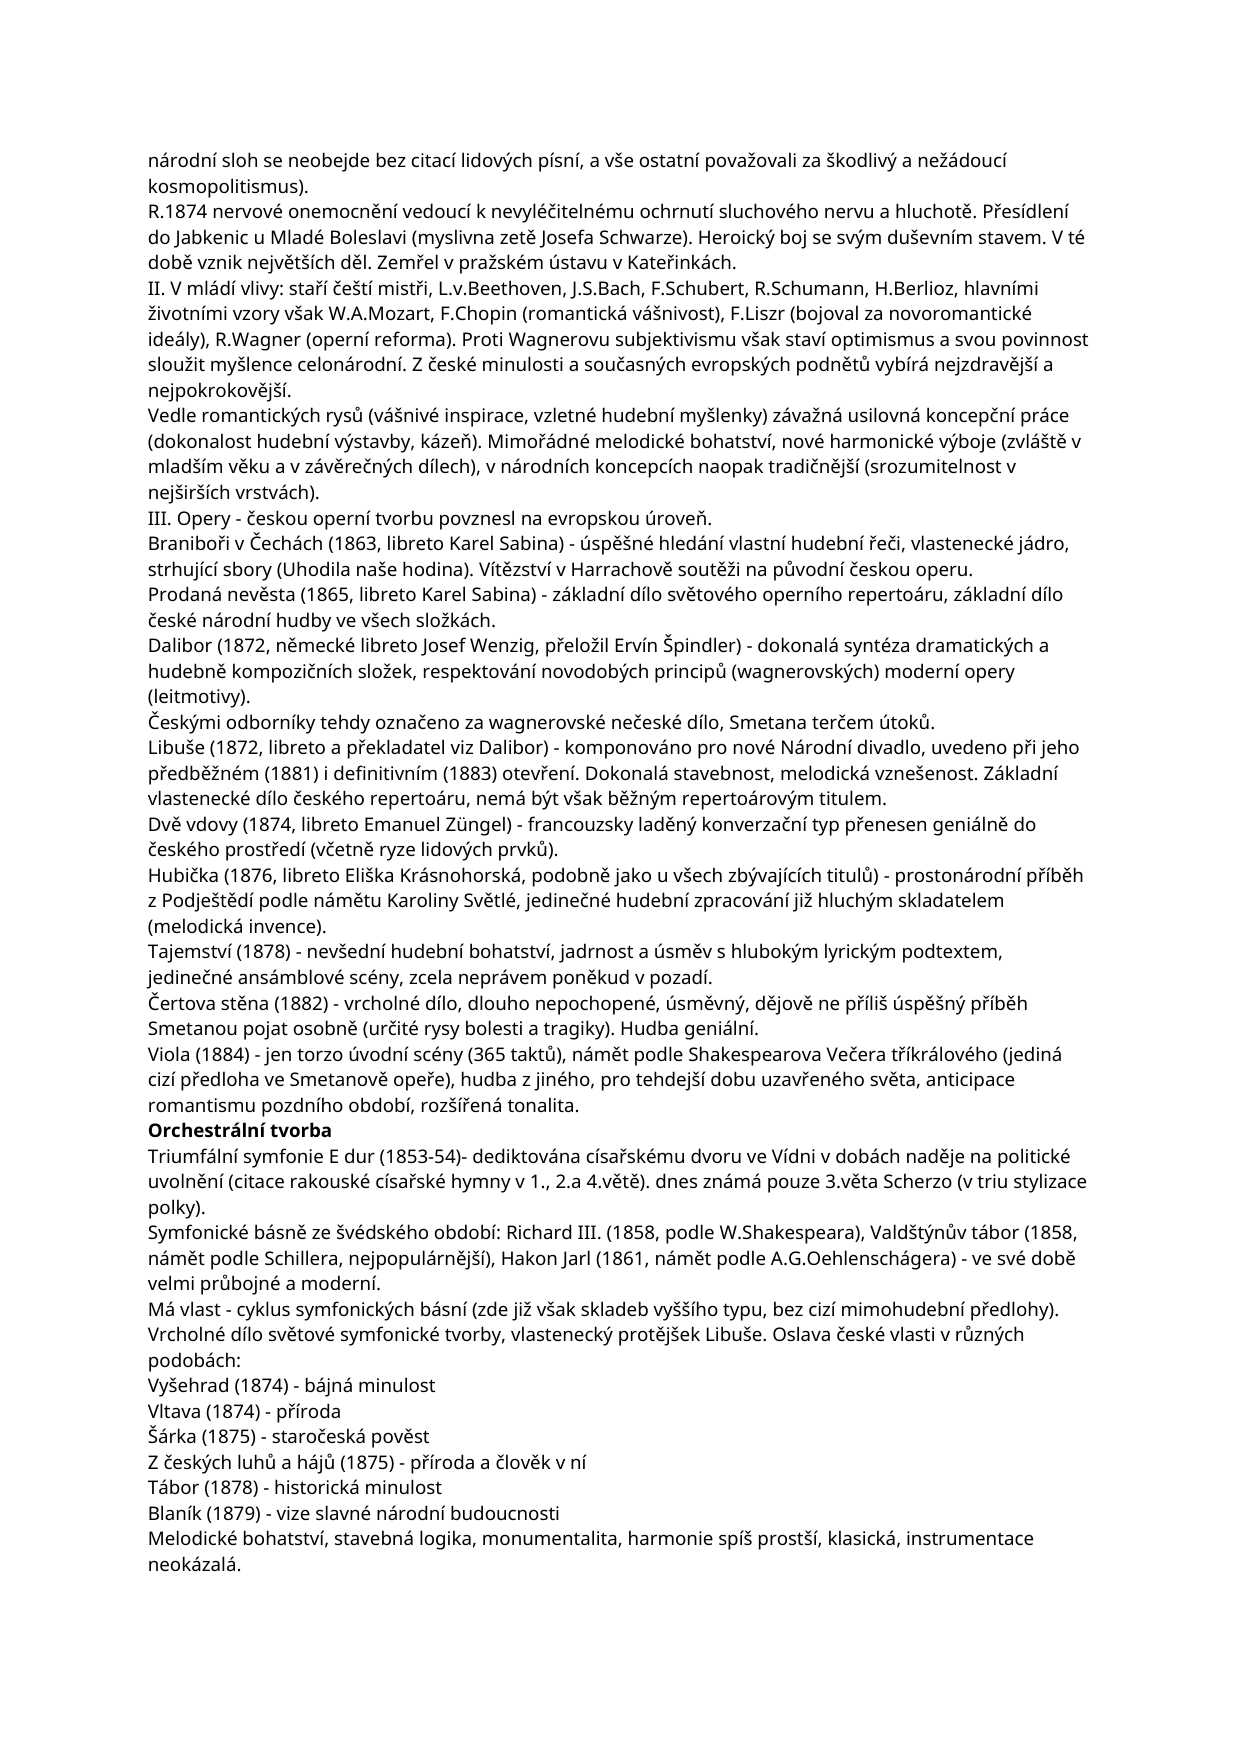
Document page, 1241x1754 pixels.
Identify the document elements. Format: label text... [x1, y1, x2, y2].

text Prodaná nevěsta (1865, libreto Karel Sabina) - základní dílo světového operního repertoáru, základní dílo české národní hudby ve všech složkách. [148, 581, 1093, 632]
text Vyšehrad (1874) - bájná minulost [148, 1373, 1093, 1398]
text R.1874 nervové onemocnění vedoucí k nevyléčitelnému ochrnutí sluchového nervu a hluchotě. Přesídlení do Jabkenic u Mladé Boleslavi (myslivna zetě Josefa Schwarze). Heroický boj se svým duševním stavem. V té době vznik největších děl. Zemřel v pražském ústavu v Kateřinkách. [148, 199, 1093, 275]
text Vltava (1874) - příroda [148, 1398, 1093, 1424]
text III. Opery - českou operní tvorbu povznesl na evropskou úroveň. [148, 505, 1093, 530]
text Tajemství (1878) - nevšední hudební bohatství, jadrnost a úsměv s hlubokým lyrickým podtextem, jedinečné ansámblové scény, zcela neprávem poněkud v pozadí. [148, 939, 1093, 990]
text II. V mládí vlivy: staří čeští mistři, L.v.Beethoven, J.S.Bach, F.Schubert, R.Schumann, H.Berlioz, hlavními životními vzory však W.A.Mozart, F.Chopin (romantická vášnivost), F.Liszr (bojoval za novoromantické ideály), R.Wagner (operní reforma). Proti Wagnerovu subjektivismu však staví optimismus a svou povinnost sloužit myšlence celonárodní. Z české minulosti a současných evropských podnětů vybírá nejzdravější a nejpokrokovější. [148, 275, 1093, 403]
text Dalibor (1872, německé libreto Josef Wenzig, přeložil Ervín Špindler) - dokonalá syntéza dramatických a hudebně kompozičních složek, respektování novodobých principů (wagnerovských) moderní opery (leitmotivy). Českými odborníky tehdy označeno za wagnerovské nečeské dílo, Smetana terčem útoků. [148, 632, 1093, 734]
text Čertova stěna (1882) - vrcholné dílo, dlouho nepochopené, úsměvný, dějově ne příliš úspěšný příběh Smetanou pojat osobně (určité rysy bolesti a tragiky). Hudba geniální. [148, 990, 1093, 1041]
text Braniboři v Čechách (1863, libreto Karel Sabina) - úspěšné hledání vlastní hudební řeči, vlastenecké jádro, strhující sbory (Uhodila naše hodina). Vítězství v Harrachově soutěži na původní českou operu. [148, 530, 1093, 581]
text Symfonické básně ze švédského období: Richard III. (1858, podle W.Shakespeara), Valdštýnův tábor (1858, námět podle Schillera, nejpopulárnější), Hakon Jarl (1861, námět podle A.G.Oehlenschágera) - ve své době velmi průbojné a moderní. [148, 1219, 1093, 1296]
text Hubička (1876, libreto Eliška Krásnohorská, podobně jako u všech zbývajících titulů) - prostonárodní příběh z Podještědí podle námětu Karoliny Světlé, jedinečné hudební zpracování již hluchým skladatelem (melodická invence). [148, 862, 1093, 939]
text Tábor (1878) - historická minulost [148, 1475, 1093, 1500]
text Šárka (1875) - staročeská pověst [148, 1424, 1093, 1449]
text Vedle romantických rysů (vášnivé inspirace, vzletné hudební myšlenky) závažná usilovná koncepční práce (dokonalost hudební výstavby, kázeň). Mimořádné melodické bohatství, nové harmonické výboje (zvláště v mladším věku a v závěrečných dílech), v národních koncepcích naopak tradičnější (srozumitelnost v nejširších vrstvách). [148, 403, 1093, 505]
text Blaník (1879) - vize slavné národní budoucnosti [148, 1500, 1093, 1526]
text Z českých luhů a hájů (1875) - příroda a člověk v ní [148, 1449, 1093, 1475]
text Dvě vdovy (1874, libreto Emanuel Züngel) - francouzsky laděný konverzační typ přenesen geniálně do českého prostředí (včetně ryze lidových prvků). [148, 811, 1093, 862]
text Libuše (1872, libreto a překladatel viz Dalibor) - komponováno pro nové Národní divadlo, uvedeno při jeho předběžném (1881) i definitivním (1883) otevření. Dokonalá stavebnost, melodická vznešenost. Základní vlastenecké dílo českého repertoáru, nemá být však běžným repertoárovým titulem. [148, 734, 1093, 811]
text Má vlast - cyklus symfonických básní (zde již však skladeb vyššího typu, bez cizí mimohudební předlohy). Vrcholné dílo světové symfonické tvorby, vlastenecký protějšek Libuše. Oslava české vlasti v různých podobách: [148, 1296, 1093, 1373]
text Orchestrální tvorba [148, 1117, 1093, 1143]
text Viola (1884) - jen torzo úvodní scény (365 taktů), námět podle Shakespearova Večera tříkrálového (jediná cizí předloha ve Smetanově opeře), hudba z jiného, pro tehdejší dobu uzavřeného světa, anticipace romantismu pozdního období, rozšířená tonalita. [148, 1041, 1093, 1117]
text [148, 148, 1093, 199]
text Triumfální symfonie E dur (1853-54)- dediktována císařskému dvoru ve Vídni v dobách naděje na politické uvolnění (citace rakouské císařské hymny v 1., 2.a 4.větě). dnes známá pouze 3.věta Scherzo (v triu stylizace polky). [148, 1143, 1093, 1219]
text Melodické bohatství, stavebná logika, monumentalita, harmonie spíš prostší, klasická, instrumentace neokázalá. [148, 1526, 1093, 1577]
